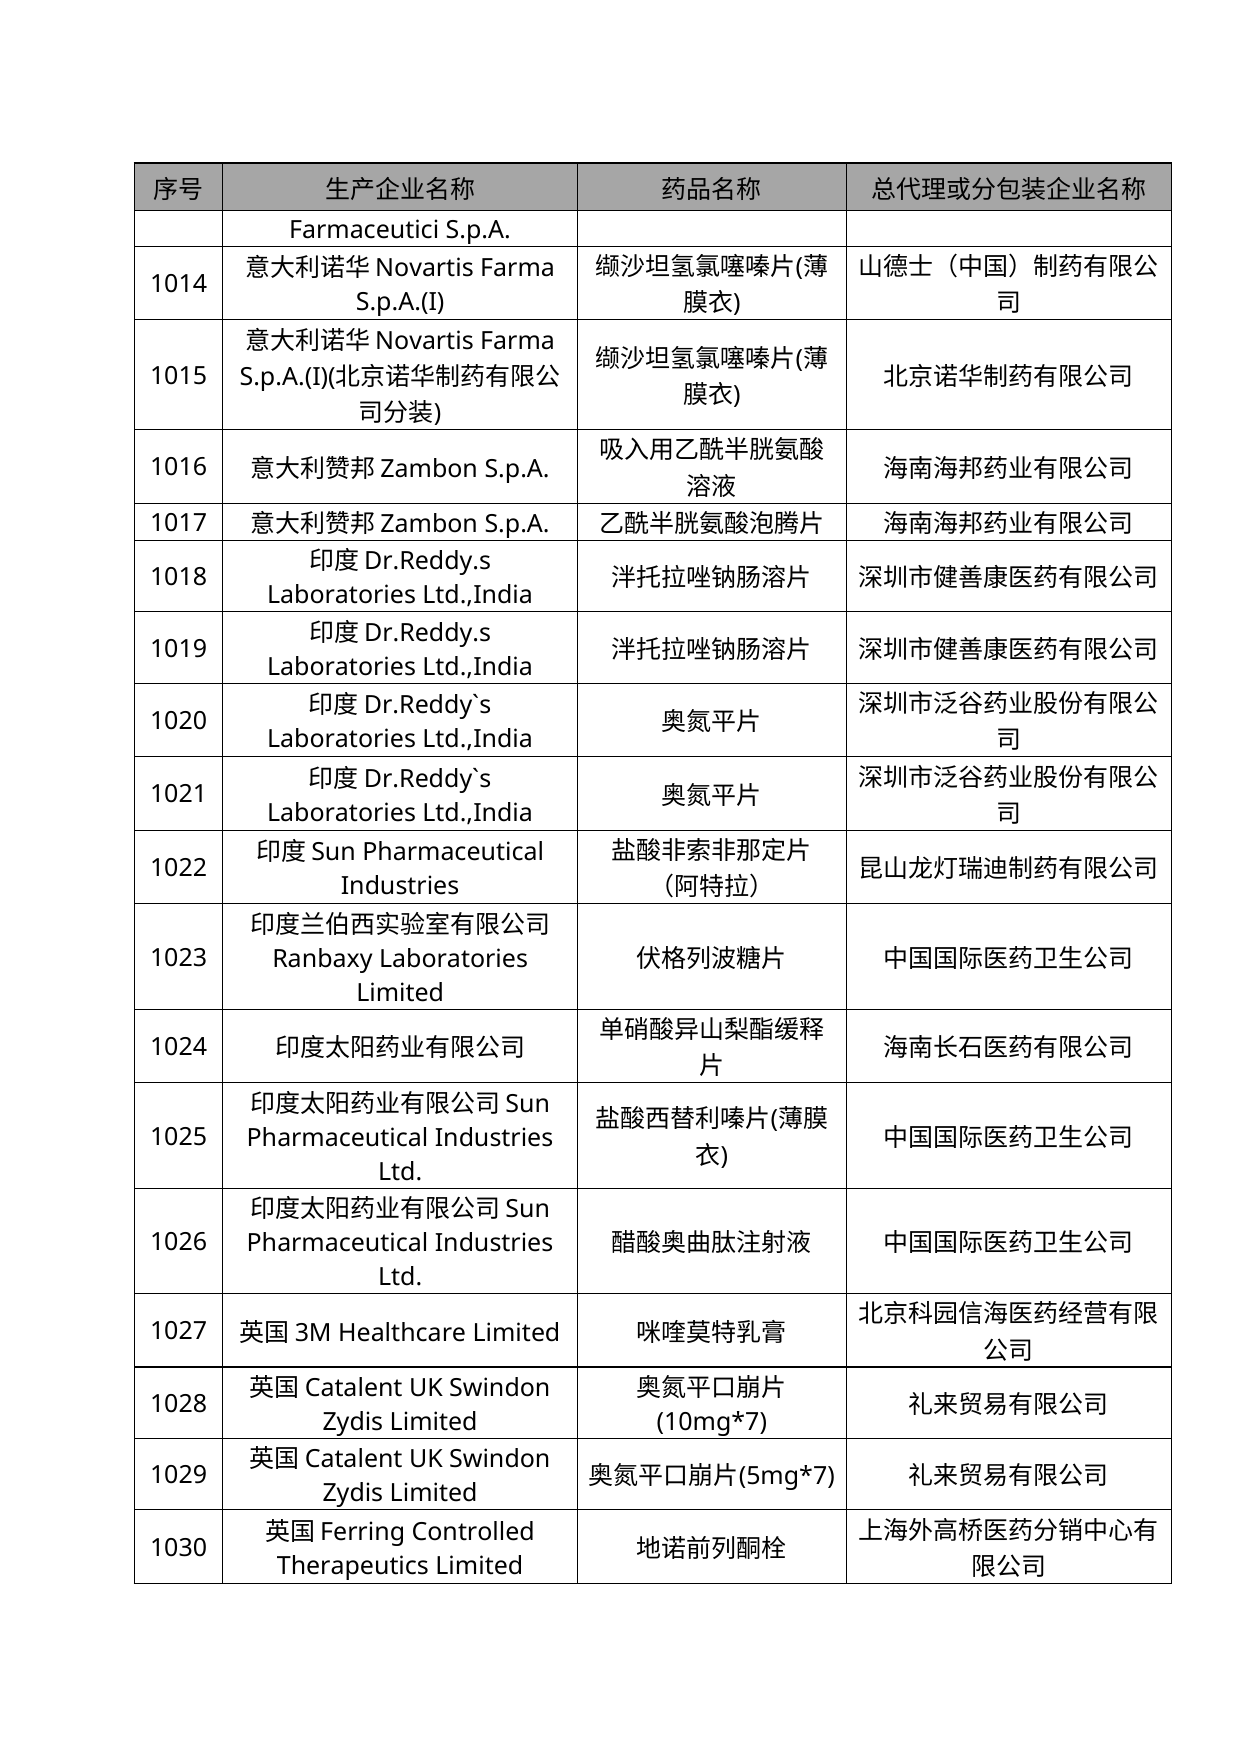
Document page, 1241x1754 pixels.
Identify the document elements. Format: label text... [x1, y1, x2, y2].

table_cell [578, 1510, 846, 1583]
table_header 生产企业名称 [223, 164, 577, 210]
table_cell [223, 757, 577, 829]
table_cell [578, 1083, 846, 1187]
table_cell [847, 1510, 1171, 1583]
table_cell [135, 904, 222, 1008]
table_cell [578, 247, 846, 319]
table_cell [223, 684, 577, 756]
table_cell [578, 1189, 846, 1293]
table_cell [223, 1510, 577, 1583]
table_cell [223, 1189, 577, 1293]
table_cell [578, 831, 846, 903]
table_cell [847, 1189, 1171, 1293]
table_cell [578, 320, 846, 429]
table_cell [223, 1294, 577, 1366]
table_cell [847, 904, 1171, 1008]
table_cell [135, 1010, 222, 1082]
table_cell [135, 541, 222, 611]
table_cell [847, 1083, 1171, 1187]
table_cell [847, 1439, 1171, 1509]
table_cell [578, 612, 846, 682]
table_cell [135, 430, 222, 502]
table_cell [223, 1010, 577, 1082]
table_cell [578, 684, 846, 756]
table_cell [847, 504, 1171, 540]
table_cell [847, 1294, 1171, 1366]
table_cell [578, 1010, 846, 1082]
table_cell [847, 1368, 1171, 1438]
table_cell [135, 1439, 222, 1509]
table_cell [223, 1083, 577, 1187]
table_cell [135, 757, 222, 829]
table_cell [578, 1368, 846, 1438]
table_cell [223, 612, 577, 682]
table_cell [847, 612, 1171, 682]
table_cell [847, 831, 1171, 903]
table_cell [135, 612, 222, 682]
table_header 总代理或分包装企业名称 [847, 164, 1171, 210]
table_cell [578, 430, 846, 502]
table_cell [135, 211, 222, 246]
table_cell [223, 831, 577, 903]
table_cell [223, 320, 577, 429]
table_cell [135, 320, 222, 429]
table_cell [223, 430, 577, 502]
table_header 药品名称 [578, 164, 846, 210]
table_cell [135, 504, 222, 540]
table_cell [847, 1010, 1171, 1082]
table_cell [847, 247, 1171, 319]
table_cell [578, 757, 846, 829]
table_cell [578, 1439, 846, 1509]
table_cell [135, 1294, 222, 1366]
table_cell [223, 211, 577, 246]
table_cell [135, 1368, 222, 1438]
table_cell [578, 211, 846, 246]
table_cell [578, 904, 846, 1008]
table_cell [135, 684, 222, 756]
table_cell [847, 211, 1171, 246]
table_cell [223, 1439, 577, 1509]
table_header 序号 [135, 164, 222, 210]
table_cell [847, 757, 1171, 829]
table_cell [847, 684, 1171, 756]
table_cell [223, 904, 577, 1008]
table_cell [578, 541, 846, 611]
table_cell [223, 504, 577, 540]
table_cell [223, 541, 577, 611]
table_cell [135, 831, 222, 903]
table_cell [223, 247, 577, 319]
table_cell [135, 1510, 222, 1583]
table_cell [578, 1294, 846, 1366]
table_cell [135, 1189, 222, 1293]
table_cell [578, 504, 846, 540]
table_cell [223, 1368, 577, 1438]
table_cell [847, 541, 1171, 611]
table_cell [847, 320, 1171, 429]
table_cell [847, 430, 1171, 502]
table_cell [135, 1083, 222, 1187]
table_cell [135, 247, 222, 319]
